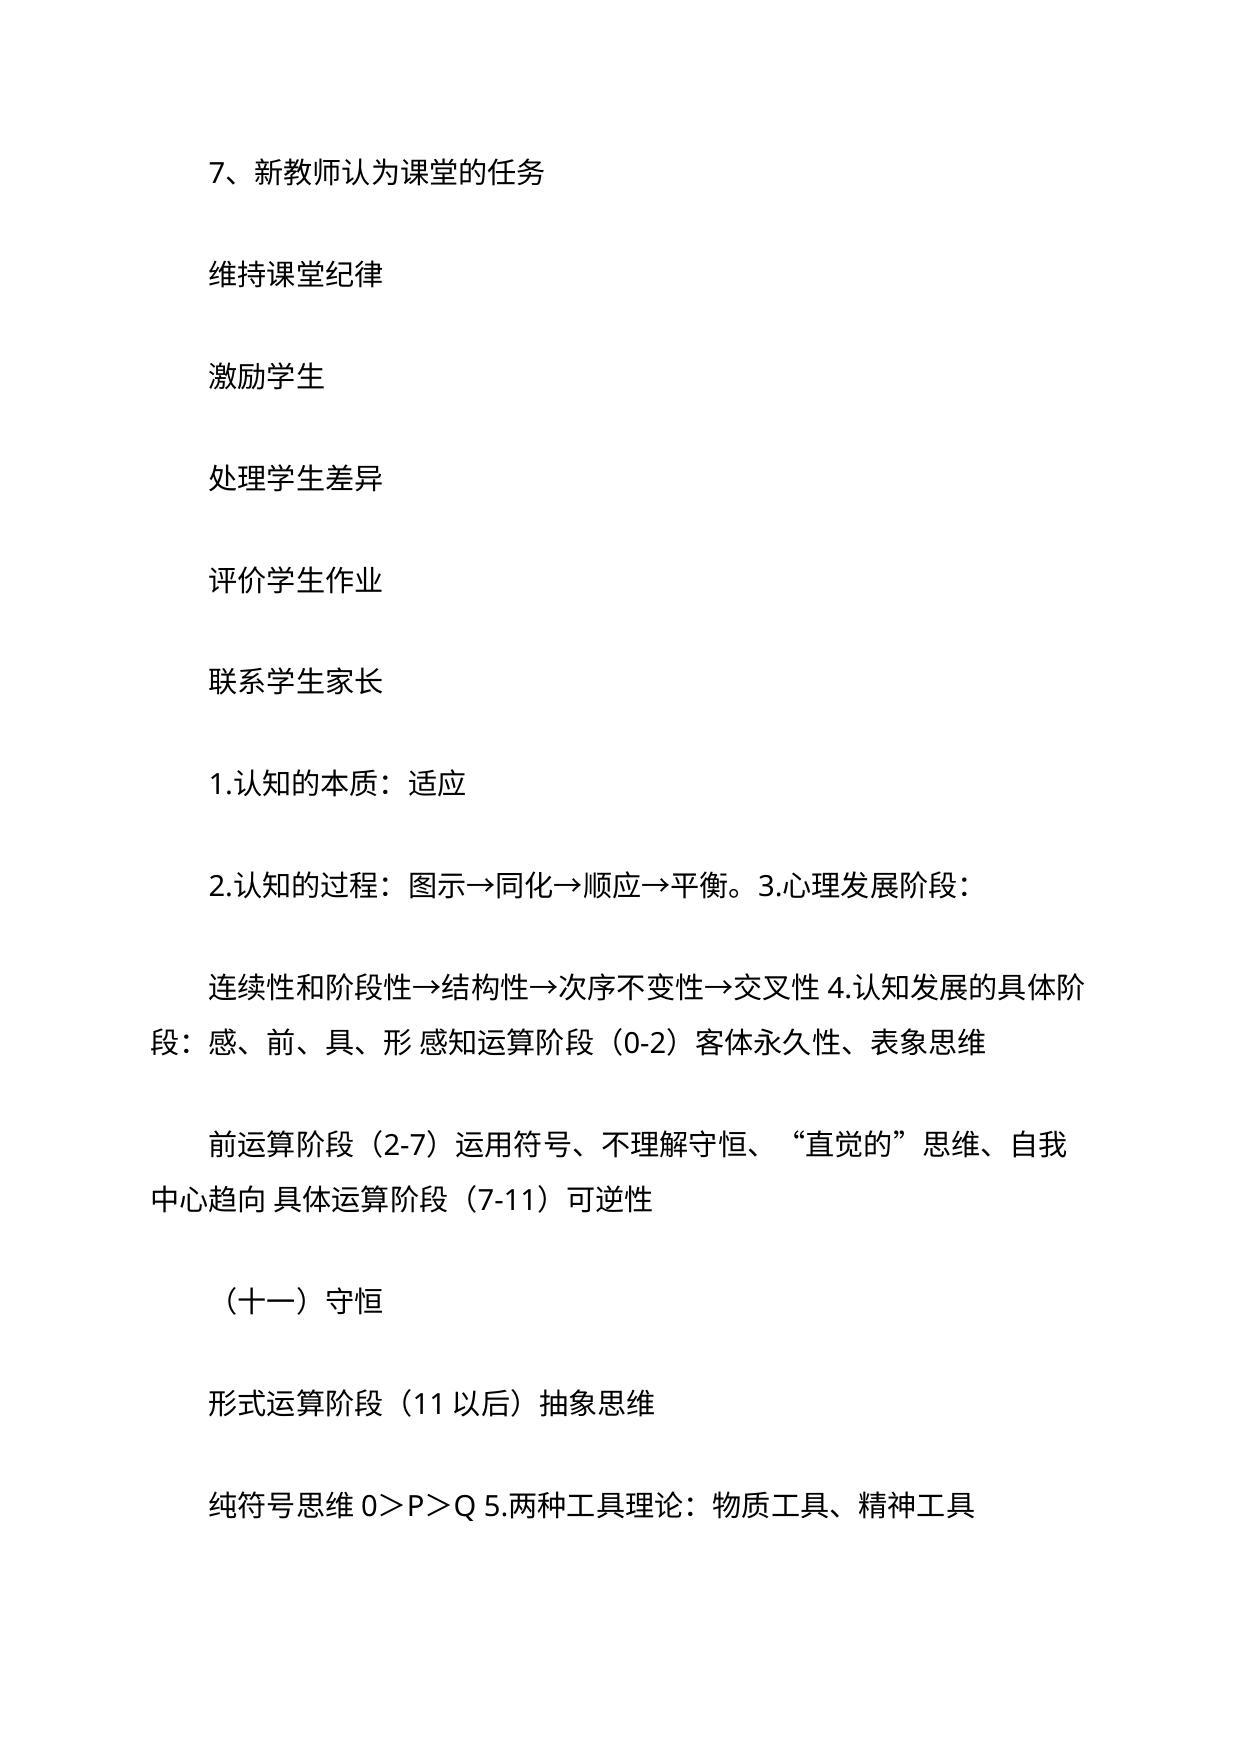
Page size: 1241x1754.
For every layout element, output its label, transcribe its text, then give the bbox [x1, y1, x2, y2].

text 形式运算阶段（11以后）抽象思维 [150, 1381, 1090, 1423]
text 联系学生家长 [150, 659, 1090, 701]
text 连续性和阶段性→结构性→次序不变性→交叉性 4.认知发展的具体阶段：感、前、具、形 感知运算阶段（0-2）客体永久性、表象思维 [150, 965, 1090, 1062]
text 2.认知的过程：图示→同化→顺应→平衡。3.心理发展阶段： [150, 863, 1090, 905]
text 7、新教师认为课堂的任务 [150, 150, 1090, 192]
text 前运算阶段（2-7）运用符号、不理解守恒、“直觉的”思维、自我中心趋向 具体运算阶段（7-11）可逆性 [150, 1122, 1090, 1219]
text 评价学生作业 [150, 557, 1090, 599]
text 处理学生差异 [150, 456, 1090, 498]
text 1.认知的本质：适应 [150, 761, 1090, 803]
text （十一）守恒 [150, 1279, 1090, 1321]
text 纯符号思维 0＞P＞Q 5.两种工具理论：物质工具、精神工具 [150, 1482, 1090, 1525]
text 激励学生 [150, 354, 1090, 396]
text 维持课堂纪律 [150, 252, 1090, 294]
